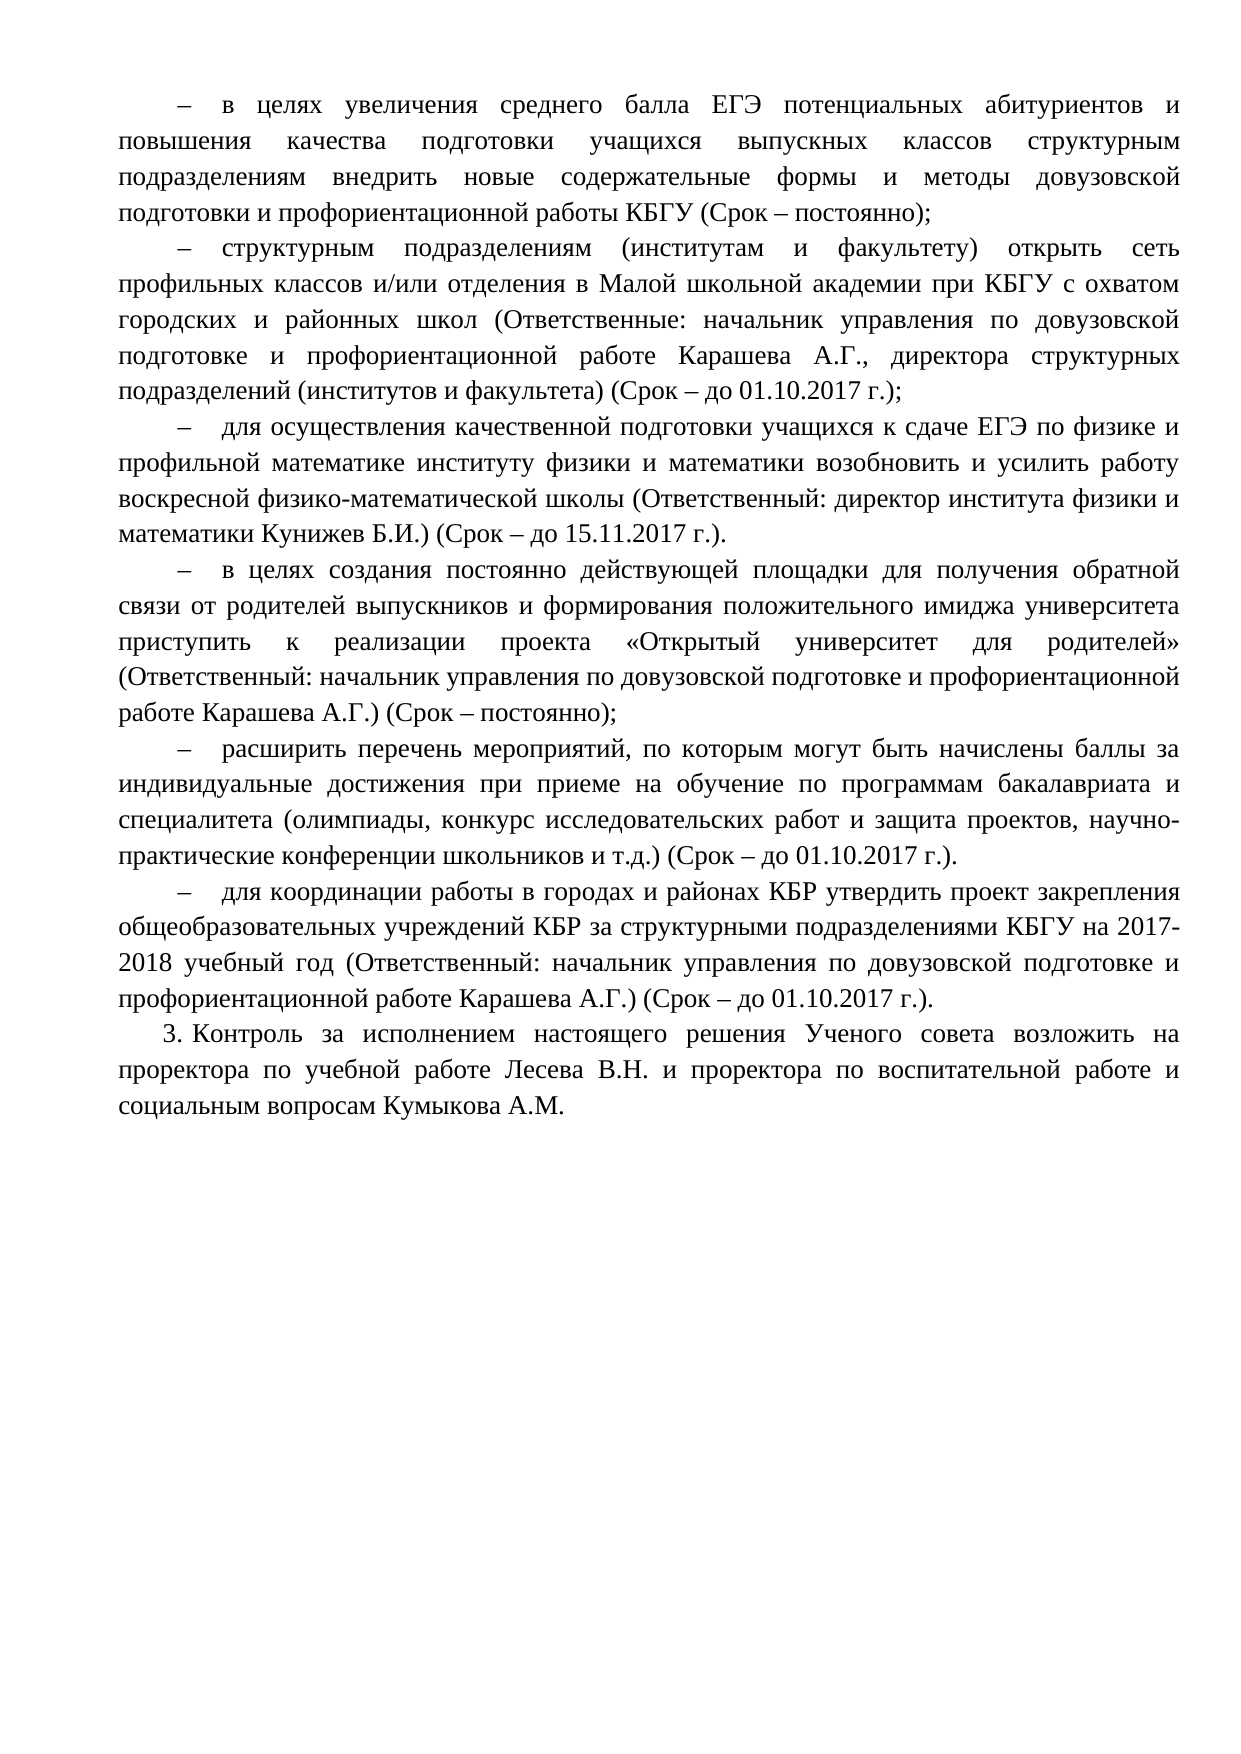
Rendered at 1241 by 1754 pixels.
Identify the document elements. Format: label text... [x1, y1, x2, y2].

list расширить перечень мероприятий, по которым могут быть начислены баллы за индивидуальные достижения при приеме на обучение по программам бакалавриата и специалитета (олимпиады, конкурс исследовательских работ и защита проектов, научно-практические конференции школьников и т.д.) (Срок – до 01.10.2017 г.). [118, 732, 1181, 870]
list Контроль за исполнением настоящего решения Ученого совета возложить на проректора по учебной работе Лесева В.Н. и проректора по воспитательной работе и социальным вопросам Кумыкова А.М. [118, 1018, 1181, 1120]
list для осуществления качественной подготовки учащихся к сдаче ЕГЭ по физике и профильной математике институту физики и математики возобновить и усилить работу воскресной физико-математической школы (Ответственный: директор института физики и математики Кунижев Б.И.) (Срок – до 15.11.2017 г.). [118, 410, 1181, 548]
list для координации работы в городах и районах КБР утвердить проект закрепления общеобразовательных учреждений КБР за структурными подразделениями КБГУ на 2017-2018 учебный год (Ответственный: начальник управления по довузовской подготовке и профориентационной работе Карашева А.Г.) (Срок – до 01.10.2017 г.). [118, 875, 1181, 1013]
list структурным подразделениям (институтам и факультету) открыть сеть профильных классов и/или отделения в Малой школьной академии при КБГУ с охватом городских и районных школ (Ответственные: начальник управления по довузовской подготовке и профориентационной работе Карашева А.Г., директора структурных подразделений (институтов и факультета) (Срок – до 01.10.2017 г.); [118, 232, 1181, 406]
list в целях увеличения среднего балла ЕГЭ потенциальных абитуриентов и повышения качества подготовки учащихся выпускных классов структурным подразделениям внедрить новые содержательные формы и методы довузовской подготовки и профориентационной работы КБГУ (Срок – постоянно); [118, 89, 1181, 227]
list в целях создания постоянно действующей площадки для получения обратной связи от родителей выпускников и формирования положительного имиджа университета приступить к реализации проекта «Открытый университет для родителей» (Ответственный: начальник управления по довузовской подготовке и профориентационной работе Карашева А.Г.) (Срок – постоянно); [118, 553, 1181, 727]
